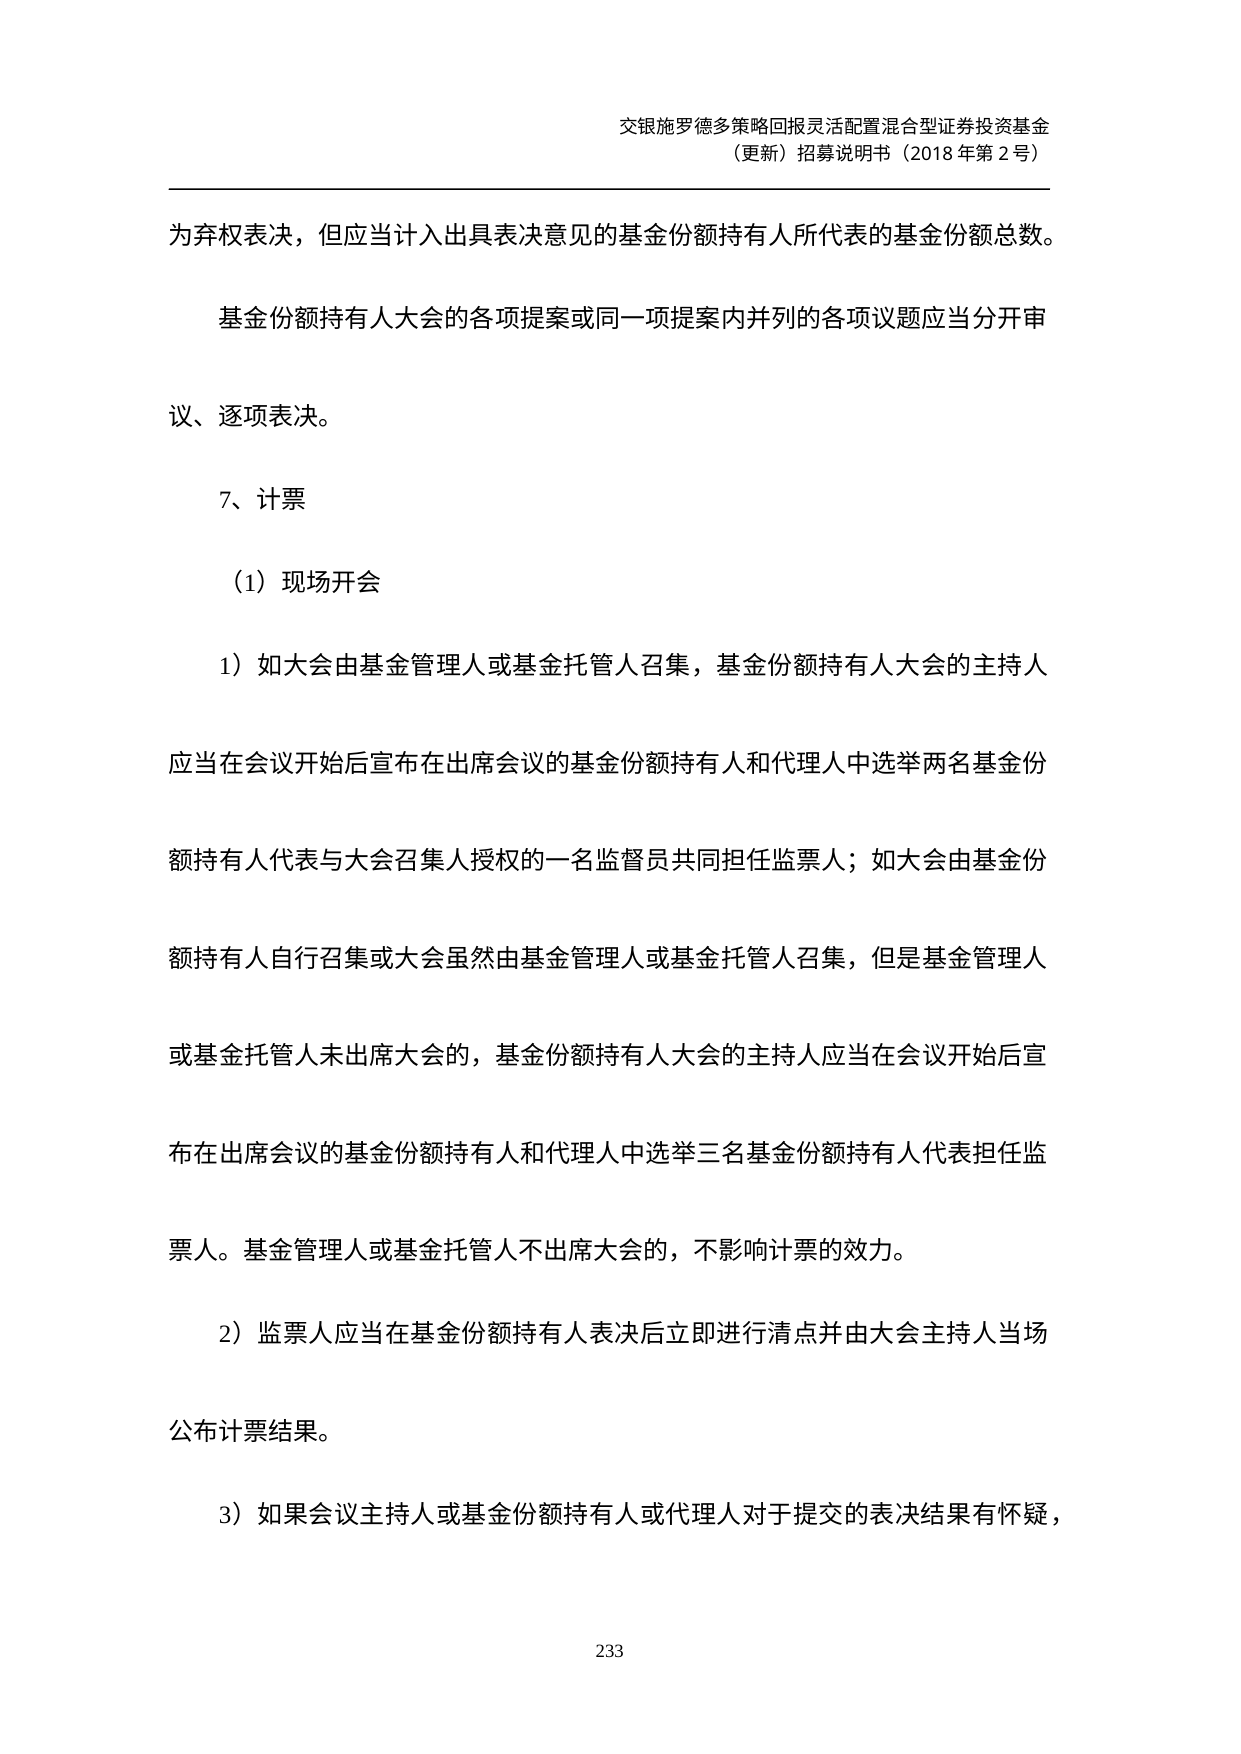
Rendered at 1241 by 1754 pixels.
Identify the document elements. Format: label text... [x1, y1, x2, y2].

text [169, 1480, 1050, 1545]
text （1）现场开会 [169, 548, 1050, 613]
text 基金份额持有人大会的各项提案或同一项提案内并列的各项议题应当分开审议、逐项表决。 [169, 284, 1050, 447]
text 7、计票 [169, 465, 1050, 530]
text 2）监票人应当在基金份额持有人表决后立即进行清点并由大会主持人当场公布计票结果。 [169, 1299, 1050, 1462]
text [169, 201, 1050, 266]
text 1）如大会由基金管理人或基金托管人召集，基金份额持有人大会的主持人应当在会议开始后宣布在出席会议的基金份额持有人和代理人中选举两名基金份额持有人代表与大会召集人授权的一名监督员共同担任监票人；如大会由基金份额持有人自行召集或大会虽然由基金管理人或基金托管人召集，但是基金管理人或基金托管人未出席大会的，基金份额持有人大会的主持人应当在会议开始后宣布在出席会议的基金份额持有人和代理人中选举三名基金份额持有人代表担任监票人。基金管理人或基金托管人不出席大会的，不影响计票的效力。 [169, 631, 1050, 1281]
